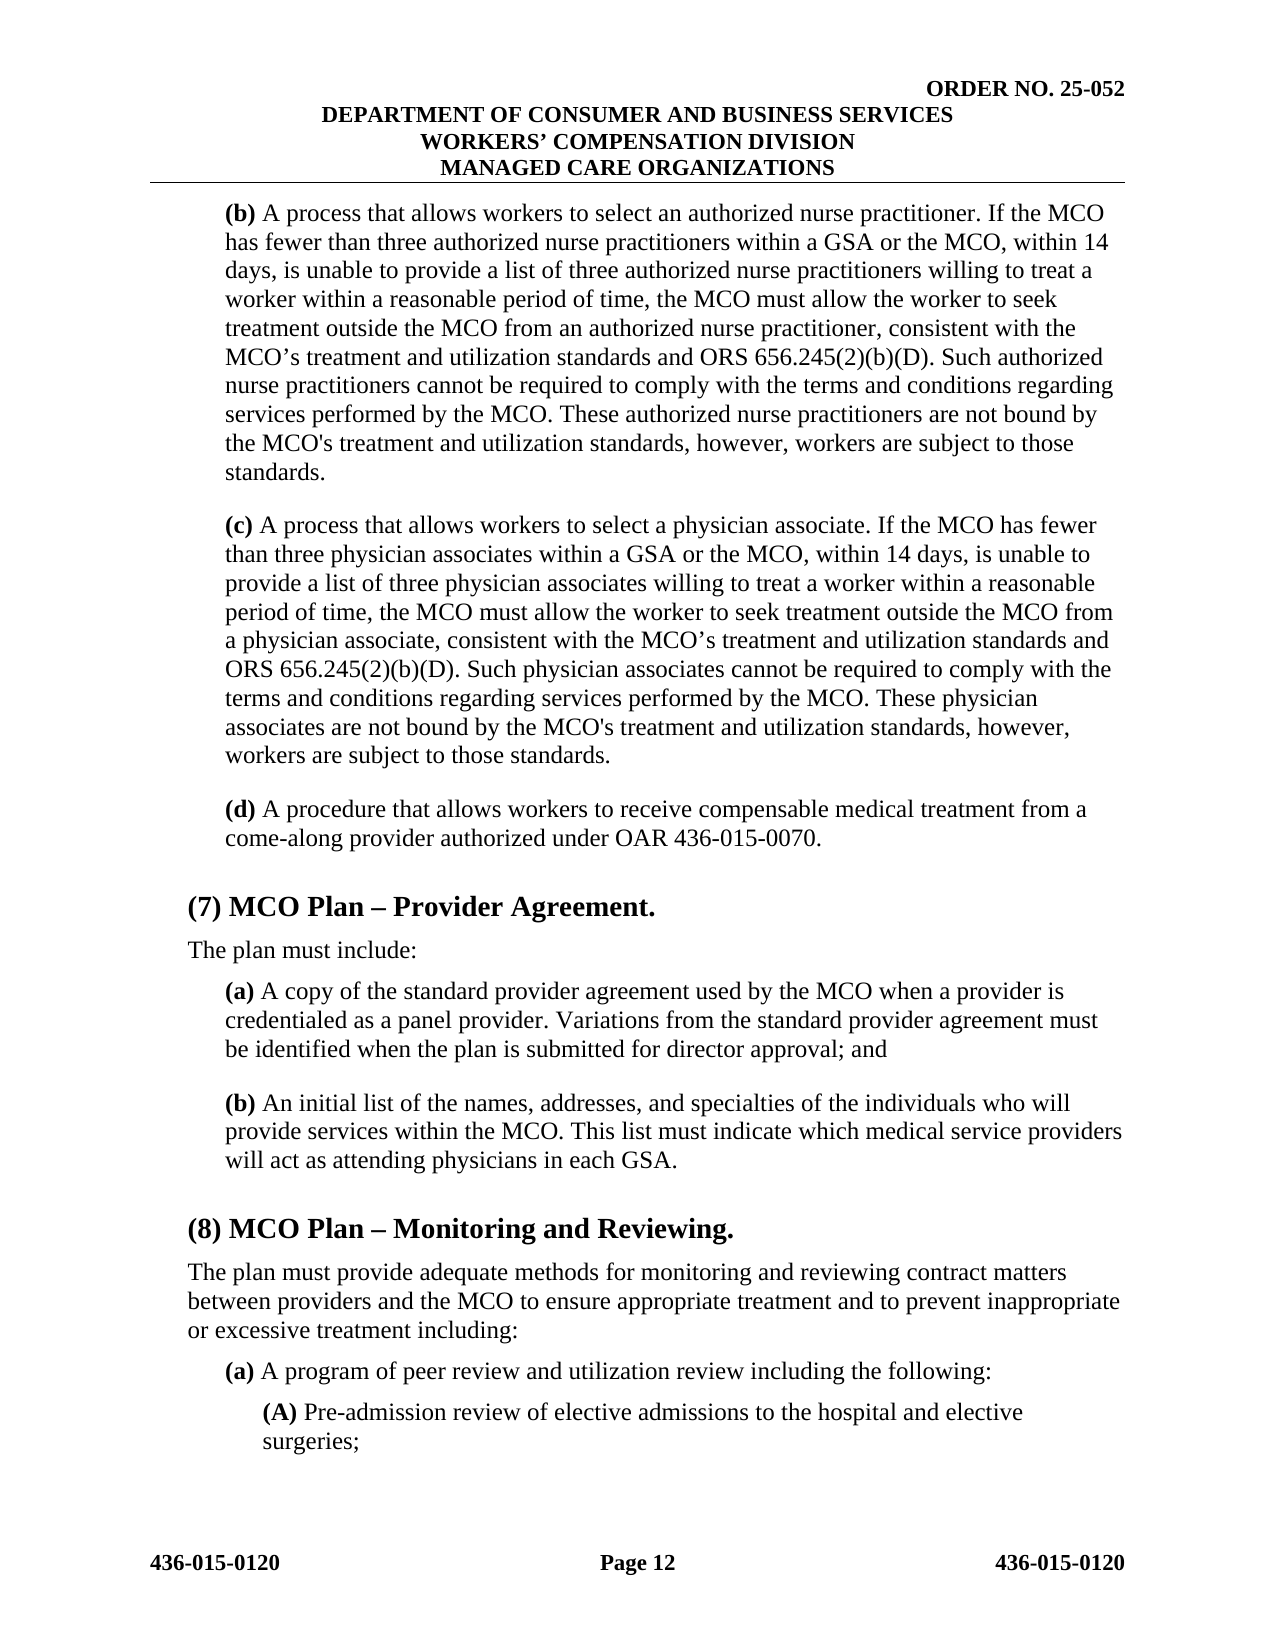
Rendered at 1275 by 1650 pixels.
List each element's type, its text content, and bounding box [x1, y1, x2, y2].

text The plan must include: [187, 935, 1125, 964]
text (c) A process that allows workers to select a physician associate. If the MCO has fewer than three physician associates within a GSA or the MCO, within 14 days, is unable to provide a list of three physician associates willing to treat a worker within a reasonable period of time, the MCO must allow the worker to seek treatment outside the MCO from a physician associate, consistent with the MCO’s treatment and utilization standards and ORS 656.245(2)(b)(D). Such physician associates cannot be required to comply with the terms and conditions regarding services performed by the MCO. These physician associates are not bound by the MCO's treatment and utilization standards, however, workers are subject to those standards. [225, 510, 1125, 769]
text (a) A program of peer review and utilization review including the following: [225, 1356, 1125, 1385]
subtitle (8) MCO Plan – Monitoring and Reviewing. [187, 1211, 1125, 1245]
text (d) A procedure that allows workers to receive compensable medical treatment from a come-along provider authorized under OAR 436-015-0070. [225, 794, 1125, 852]
subtitle (7) MCO Plan – Provider Agreement. [187, 889, 1125, 923]
text (A) Pre-admission review of elective admissions to the hospital and elective surgeries; [262, 1397, 1125, 1455]
text (b) A process that allows workers to select an authorized nurse practitioner. If the MCO has fewer than three authorized nurse practitioners within a GSA or the MCO, within 14 days, is unable to provide a list of three authorized nurse practitioners willing to treat a worker within a reasonable period of time, the MCO must allow the worker to seek treatment outside the MCO from an authorized nurse practitioner, consistent with the MCO’s treatment and utilization standards and ORS 656.245(2)(b)(D). Such authorized nurse practitioners cannot be required to comply with the terms and conditions regarding services performed by the MCO. These authorized nurse practitioners are not bound by the MCO's treatment and utilization standards, however, workers are subject to those standards. [225, 198, 1125, 485]
text (a) A copy of the standard provider agreement used by the MCO when a provider is credentialed as a panel provider. Variations from the standard provider agreement must be identified when the plan is submitted for director approval; and [225, 976, 1125, 1063]
text The plan must provide adequate methods for monitoring and reviewing contract matters between providers and the MCO to ensure appropriate treatment and to prevent inappropriate or excessive treatment including: [187, 1257, 1125, 1344]
text (b) An initial list of the names, addresses, and specialties of the individuals who will provide services within the MCO. This list must indicate which medical service providers will act as attending physicians in each GSA. [225, 1088, 1125, 1174]
